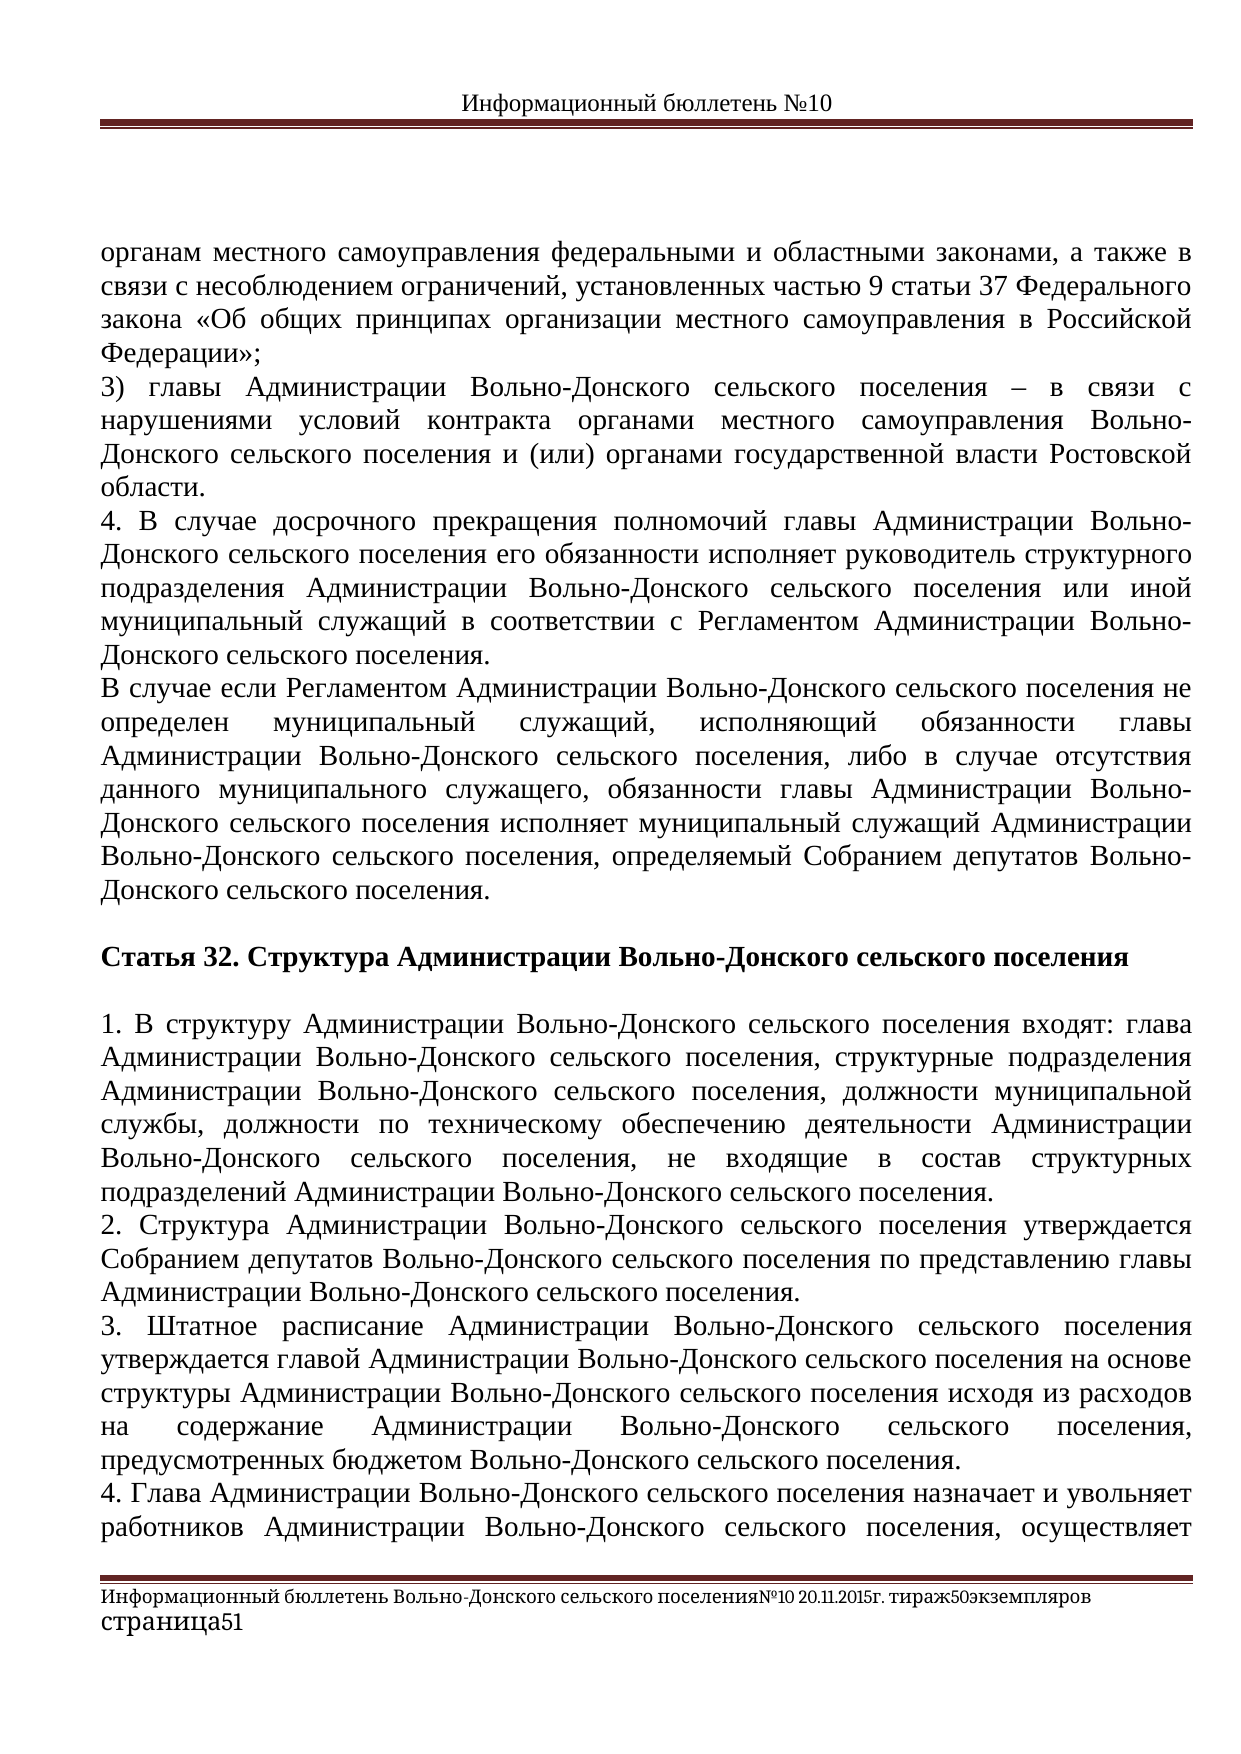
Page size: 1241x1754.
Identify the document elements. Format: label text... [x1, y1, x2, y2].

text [100, 234, 1193, 369]
text 3) главы Администрации Вольно-Донского сельского поселения – в связи с нарушениями условий контракта органами местного самоуправления Вольно-Донского сельского поселения и (или) органами государственной власти Ростовской области. [100, 369, 1193, 503]
text Статья 32. Структура Администрации Вольно-Донского сельского поселения [100, 939, 1193, 972]
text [100, 1476, 1193, 1543]
text 4. В случае досрочного прекращения полномочий главы Администрации Вольно-Донского сельского поселения его обязанности исполняет руководитель структурного подразделения Администрации Вольно-Донского сельского поселения или иной муниципальный служащий в соответствии с Регламентом Администрации Вольно-Донского сельского поселения. [100, 503, 1193, 671]
text 2. Структура Администрации Вольно-Донского сельского поселения утверждается Собранием депутатов Вольно-Донского сельского поселения по представлению главы Администрации Вольно-Донского сельского поселения. [100, 1207, 1193, 1308]
text 3. Штатное расписание Администрации Вольно-Донского сельского поселения утверждается главой Администрации Вольно-Донского сельского поселения на основе структуры Администрации Вольно-Донского сельского поселения исходя из расходов на содержание Администрации Вольно-Донского сельского поселения, предусмотренных бюджетом Вольно-Донского сельского поселения. [100, 1308, 1193, 1476]
text 1. В структуру Администрации Вольно-Донского сельского поселения входят: глава Администрации Вольно-Донского сельского поселения, структурные подразделения Администрации Вольно-Донского сельского поселения, должности муниципальной службы, должности по техническому обеспечению деятельности Администрации Вольно-Донского сельского поселения, не входящие в состав структурных подразделений Администрации Вольно-Донского сельского поселения. [100, 1006, 1193, 1207]
text В случае если Регламентом Администрации Вольно-Донского сельского поселения не определен муниципальный служащий, исполняющий обязанности главы Администрации Вольно-Донского сельского поселения, либо в случае отсутствия данного муниципального служащего, обязанности главы Администрации Вольно-Донского сельского поселения исполняет муниципальный служащий Администрации Вольно-Донского сельского поселения, определяемый Собранием депутатов Вольно-Донского сельского поселения. [100, 671, 1193, 905]
